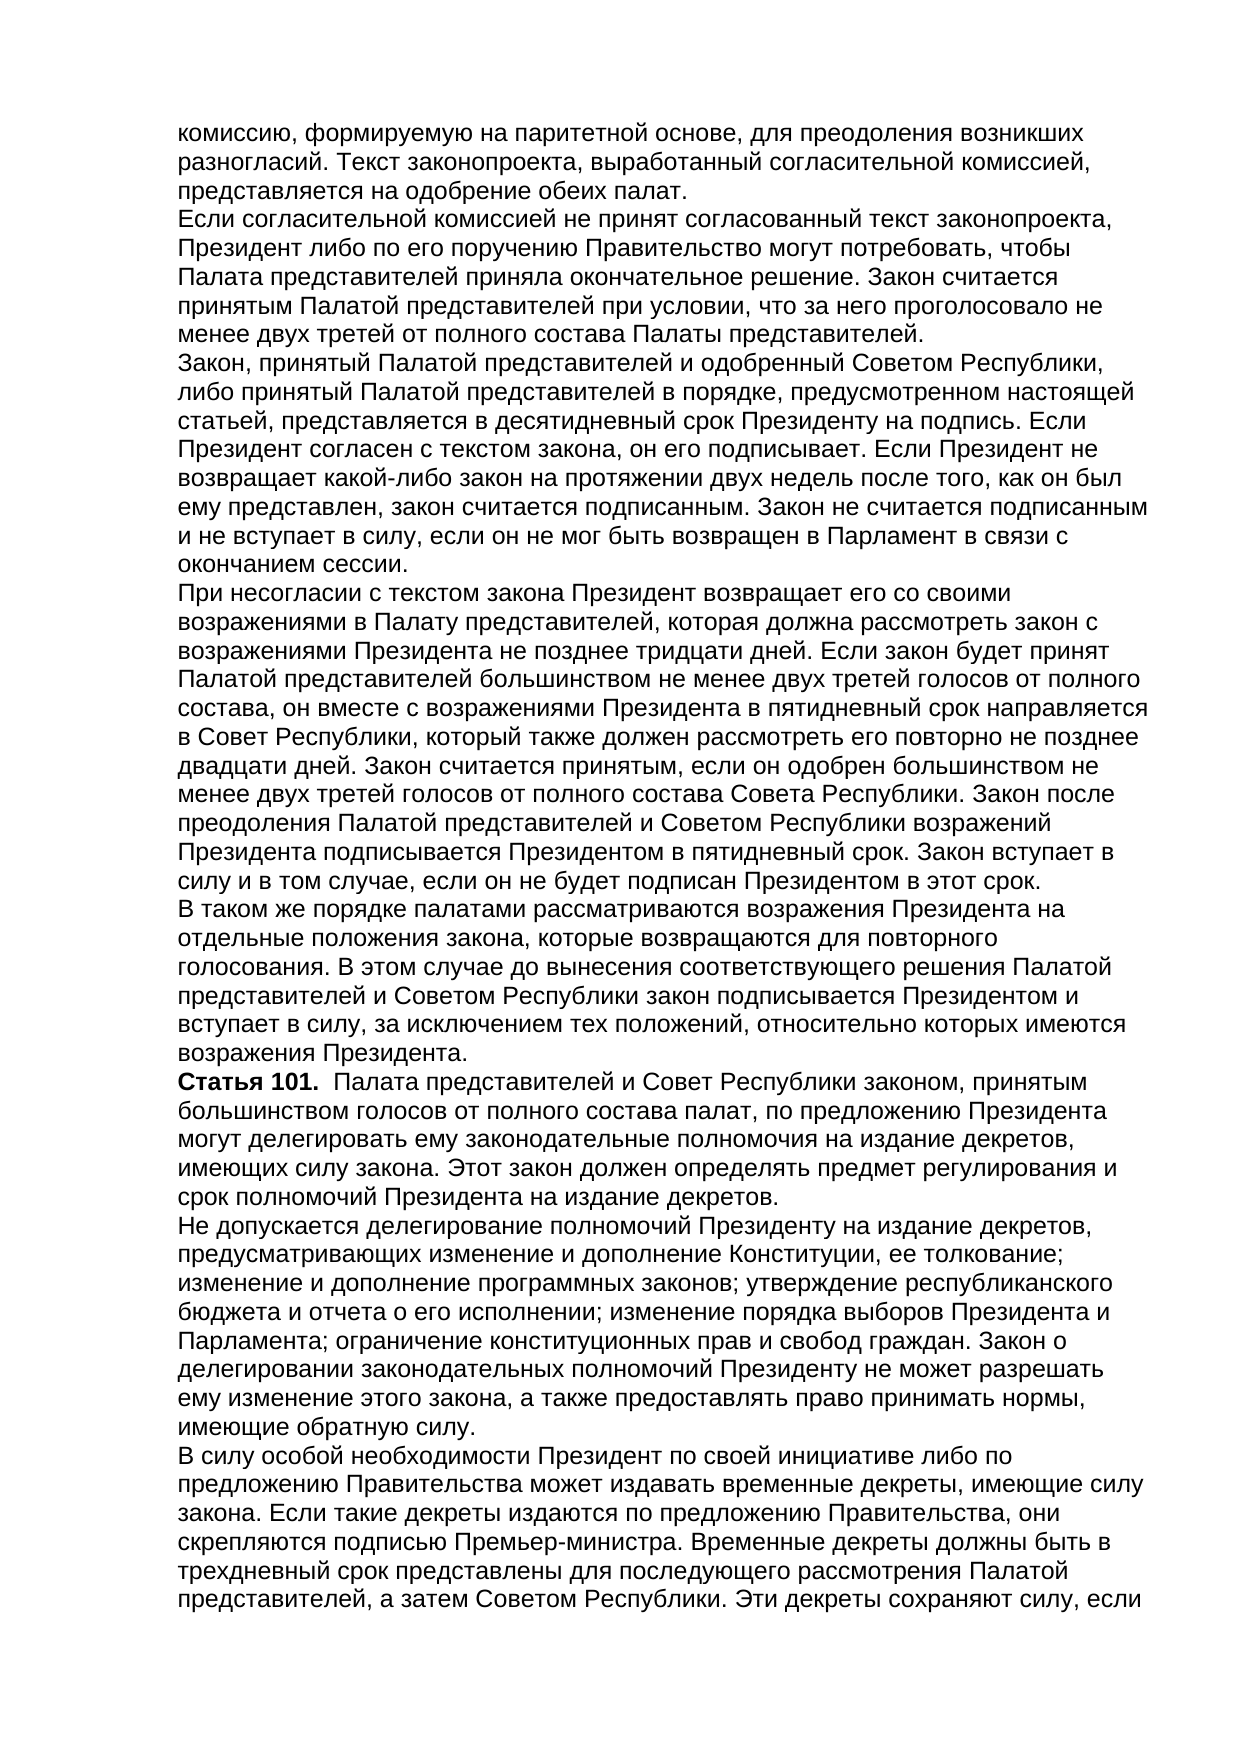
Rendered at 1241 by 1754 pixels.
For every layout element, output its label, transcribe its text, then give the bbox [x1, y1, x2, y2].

text Не допускается делегирование полномочий Президенту на издание декретов, предусматривающих изменение и дополнение Конституции, ее толкование; изменение и дополнение программных законов; утверждение республиканского бюджета и отчета о его исполнении; изменение порядка выборов Президента и Парламента; ограничение конституционных прав и свобод граждан. Закон о делегировании законодательных полномочий Президенту не может разрешать ему изменение этого закона, а также предоставлять право принимать нормы, имеющие обратную силу. [476, 1211, 1152, 1441]
text Если согласительной комиссией не принят согласованный текст законопроекта, Президент либо по его поручению Правительство могут потребовать, чтобы Палата представителей приняла окончательное решение. Закон считается принятым Палатой представителей при условии, что за него проголосовало не менее двух третей от полного состава Палаты представителей. [925, 204, 1152, 348]
text Закон, принятый Палатой представителей и одобренный Советом Республики, либо принятый Палатой представителей в порядке, предусмотренном настоящей статьей, представляется в десятидневный срок Президенту на подпись. Если Президент согласен с текстом закона, он его подписывает. Если Президент не возвращает какой-либо закон на протяжении двух недель после того, как он был ему представлен, закон считается подписанным. Закон не считается подписанным и не вступает в силу, если он не мог быть возвращен в Парламент в связи с окончанием сессии. [409, 348, 1152, 578]
text Статья 101. Палата представителей и Совет Республики законом, принятым большинством голосов от полного состава палат, по предложению Президента могут делегировать ему законодательные полномочия на издание декретов, имеющих силу закона. Этот закон должен определять предмет регулирования и срок полномочий Президента на издание декретов. [780, 1067, 1152, 1211]
text В таком же порядке палатами рассматриваются возражения Президента на отдельные положения закона, которые возвращаются для повторного голосования. В этом случае до вынесения соответствующего решения Палатой представителей и Советом Республики закон подписывается Президентом и вступает в силу, за исключением тех положений, относительно которых имеются возражения Президента. [468, 894, 1152, 1067]
